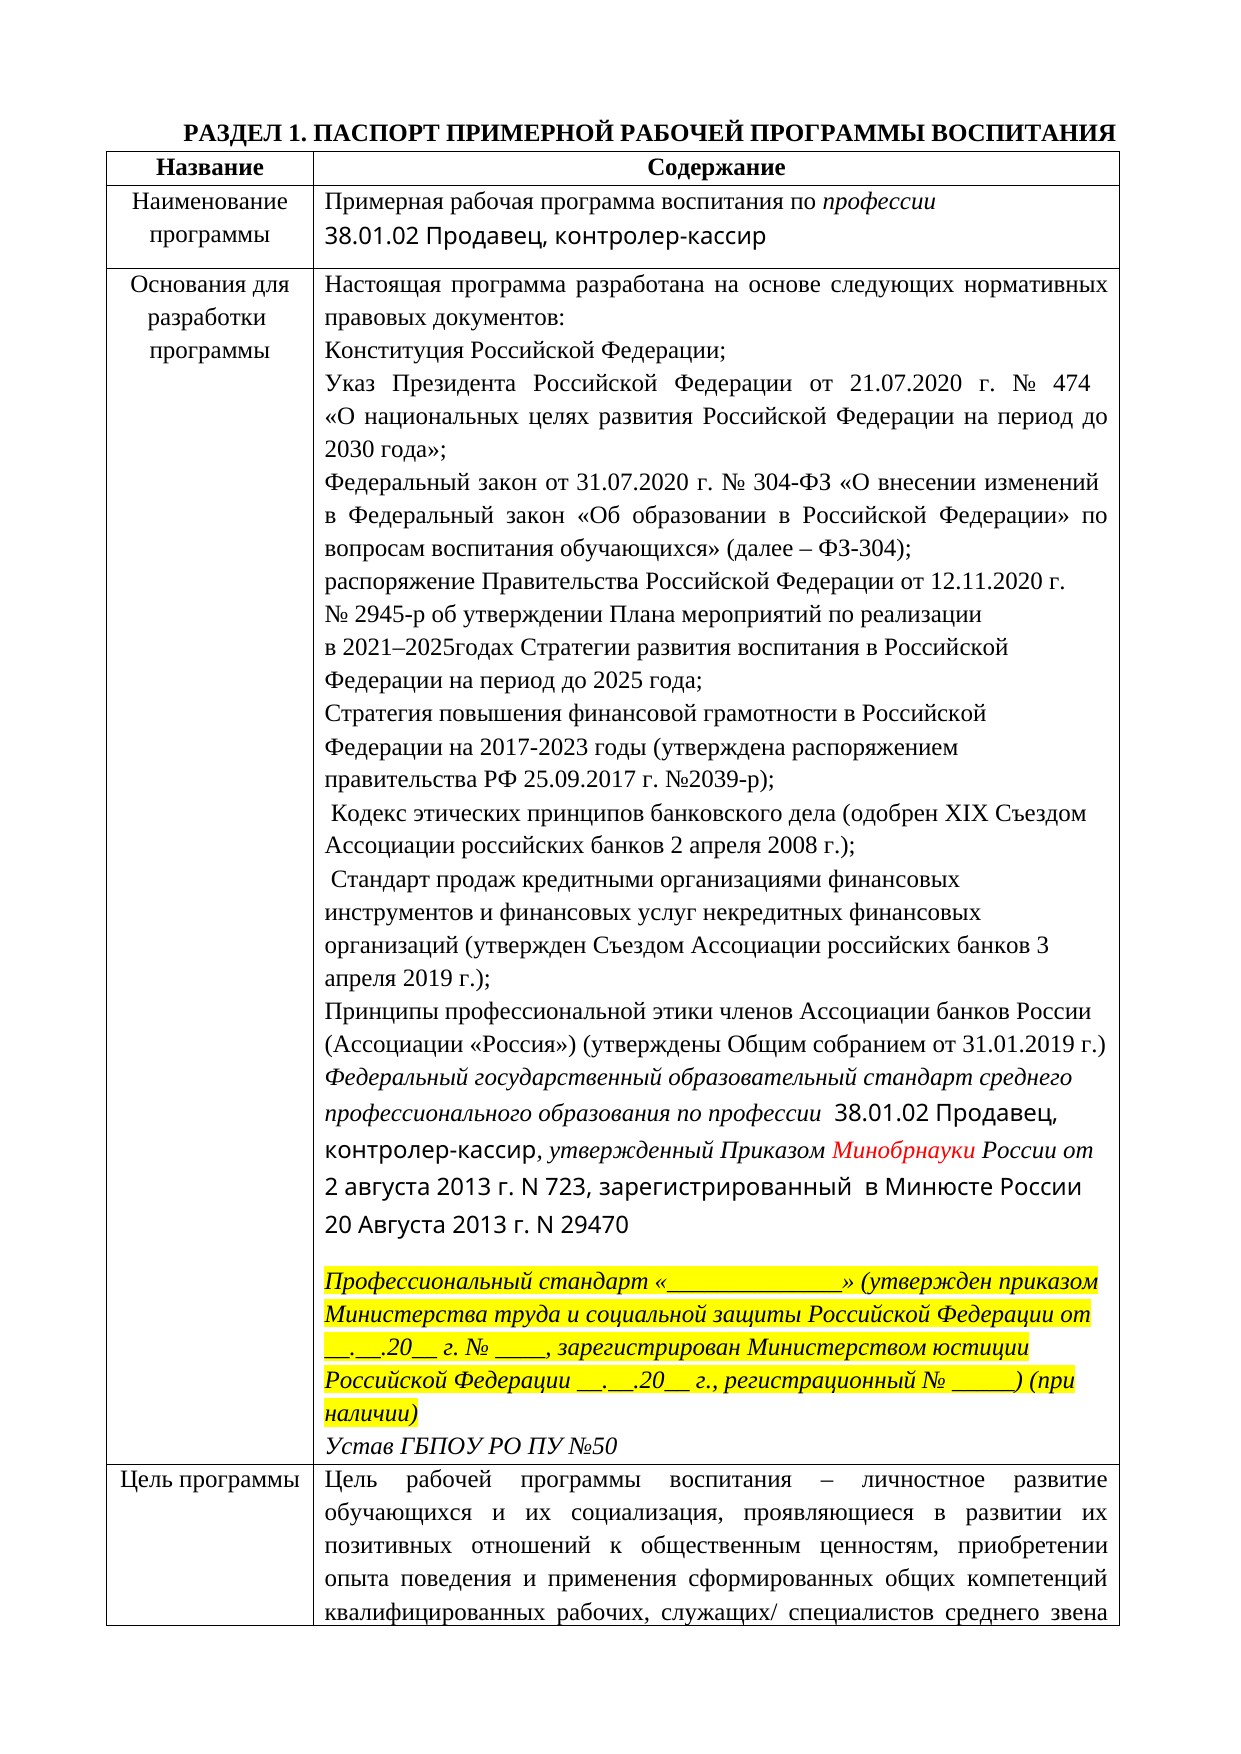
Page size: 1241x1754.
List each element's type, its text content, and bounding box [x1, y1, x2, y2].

table_header Название [107, 152, 313, 185]
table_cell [314, 1465, 1119, 1625]
table_cell Настоящая программа разработана на основе следующих нормативных правовых документов: Конституция Российской Федерации; Указ Президента Российской Федерации от 21.07.2020 г. № 474 «О национальных целях развития Российской Федерации на период до 2030 года»; Федеральный закон от 31.07.2020 г. № 304-ФЗ «О внесении изменений в Федеральный закон «Об образовании в Российской Федерации» по вопросам воспитания обучающихся» (далее – ФЗ-304); распоряжение Правительства Российской Федерации от 12.11.2020 г. № 2945-р об утверждении Плана мероприятий по реализации в 2021–2025годах Стратегии развития воспитания в Российской Федерации на период до 2025 года; Стратегия повышения финансовой грамотности в Российской Федерации на 2017-2023 годы (утверждена распоряжением правительства РФ 25.09.2017 г. №2039-р); Кодекс этических принципов банковского дела (одобрен XIX Съездом Ассоциации российских банков 2 апреля 2008 г.); Стандарт продаж кредитными организациями финансовых инструментов и финансовых услуг некредитных финансовых организаций (утвержден Съездом Ассоциации российских банков 3 апреля 2019 г.); Принципы профессиональной этики членов Ассоциации банков России (Ассоциации «Россия») (утверждены Общим собранием от 31.01.2019 г.) Федеральный государственный образовательный стандарт среднего профессионального образования по профессии 38.01.02 Продавец, контролер-кассир, утвержденный Приказом Минобрнауки России от 2 августа 2013 г. N 723, зарегистрированный в Минюсте России 20 Августа 2013 г. N 29470 Профессиональный стандарт «______________» (утвержден приказом Министерства труда и социальной защиты Российской Федерации от __.__.20__ г. № ____, зарегистрирован Министерством юстиции Российской Федерации __.__.20__ г., регистрационный № _____) (при наличии) Устав ГБПОУ РО ПУ №50 [314, 269, 1119, 1463]
subtitle РАЗДЕЛ 1. ПАСПОРТ ПРИМЕРНОЙ РАБОЧЕЙ ПРОГРАММЫ ВОСПИТАНИЯ [118, 118, 1181, 147]
table_cell Цель программы [107, 1465, 313, 1625]
table_cell Основания для разработки программы [107, 269, 313, 1463]
table_header Содержание [314, 152, 1119, 185]
table_cell Примерная рабочая программа воспитания по профессии 38.01.02 Продавец, контролер-кассир [314, 186, 1119, 268]
table_cell Наименование программы [107, 186, 313, 268]
